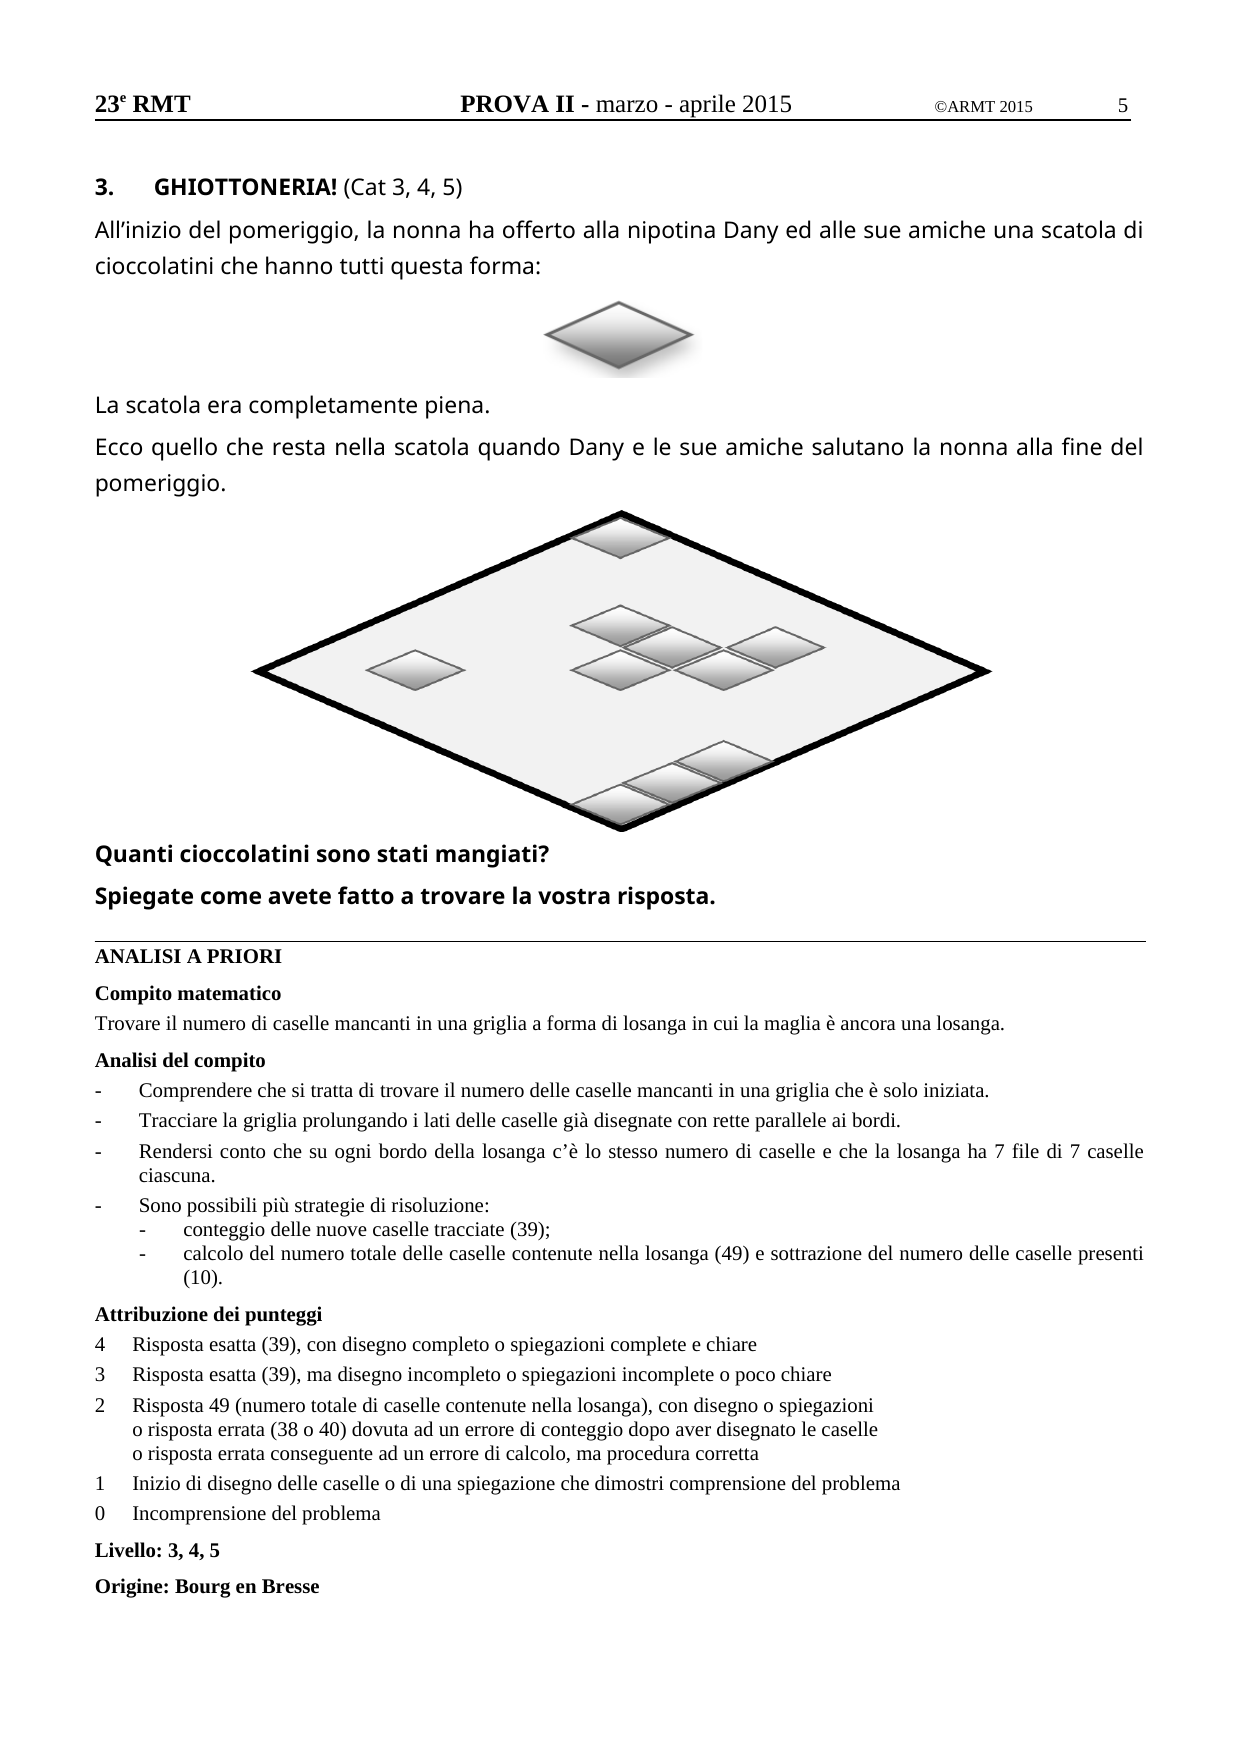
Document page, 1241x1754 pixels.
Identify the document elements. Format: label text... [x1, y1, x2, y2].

text Quanti cioccolatini sono stati mangiati? [94, 838, 1146, 869]
text Trovare il numero di caselle mancanti in una griglia a forma di losanga in cui la maglia è ancora una losanga. [94, 1011, 1146, 1035]
text - calcolo del numero totale delle caselle contenute nella losanga (49) e sottrazione del numero delle caselle presenti (10). [139, 1241, 1146, 1289]
text o risposta errata conseguente ad un errore di calcolo, ma procedura corretta [94, 1441, 1146, 1465]
text - Tracciare la griglia prolungando i lati delle caselle già disegnate con rette parallele ai bordi. [94, 1108, 1146, 1132]
picture [247, 502, 994, 832]
text AnalISI a priori [94, 942, 1146, 968]
text o risposta errata (38 o 40) dovuta ad un errore di conteggio dopo aver disegnato le caselle [94, 1417, 1146, 1441]
text Origine: Bourg en Bresse [94, 1574, 1146, 1598]
text - Sono possibili più strategie di risoluzione: [94, 1193, 1146, 1217]
text Compito matematico [94, 981, 1146, 1005]
text 2 Risposta 49 (numero totale di caselle contenute nella losanga), con disegno o spiegazioni [94, 1393, 1146, 1417]
text - Rendersi conto che su ogni bordo della losanga c’è lo stesso numero di caselle e che la losanga ha 7 file di 7 caselle ciascuna. [94, 1138, 1146, 1187]
text La scatola era completamente piena. [94, 389, 1146, 420]
text - Comprendere che si tratta di trovare il numero delle caselle mancanti in una griglia che è solo iniziata. [94, 1078, 1146, 1102]
text 0 Incomprensione del problema [94, 1501, 1146, 1525]
text Livello: 3, 4, 5 [94, 1538, 1146, 1562]
picture [537, 292, 703, 378]
text Ecco quello che resta nella scatola quando Dany e le sue amiche salutano la nonna alla fine del pomeriggio. [94, 431, 1146, 498]
text Analisi del compito [94, 1048, 1146, 1072]
text - conteggio delle nuove caselle tracciate (39); [139, 1217, 1146, 1241]
text Attribuzione dei punteggi [94, 1302, 1146, 1326]
text All’inizio del pomeriggio, la nonna ha offerto alla nipotina Dany ed alle sue amiche una scatola di cioccolatini che hanno tutti questa forma: [94, 214, 1146, 281]
text 3. GHIOTTONERIA! (Cat 3, 4, 5) [94, 171, 1146, 202]
text Spiegate come avete fatto a trovare la vostra risposta. [94, 880, 1146, 911]
text 4 Risposta esatta (39), con disegno completo o spiegazioni complete e chiare [94, 1332, 1146, 1356]
text 1 Inizio di disegno delle caselle o di una spiegazione che dimostri comprensione del problema [94, 1471, 1146, 1495]
text 3 Risposta esatta (39), ma disegno incompleto o spiegazioni incomplete o poco chiare [94, 1362, 1146, 1386]
